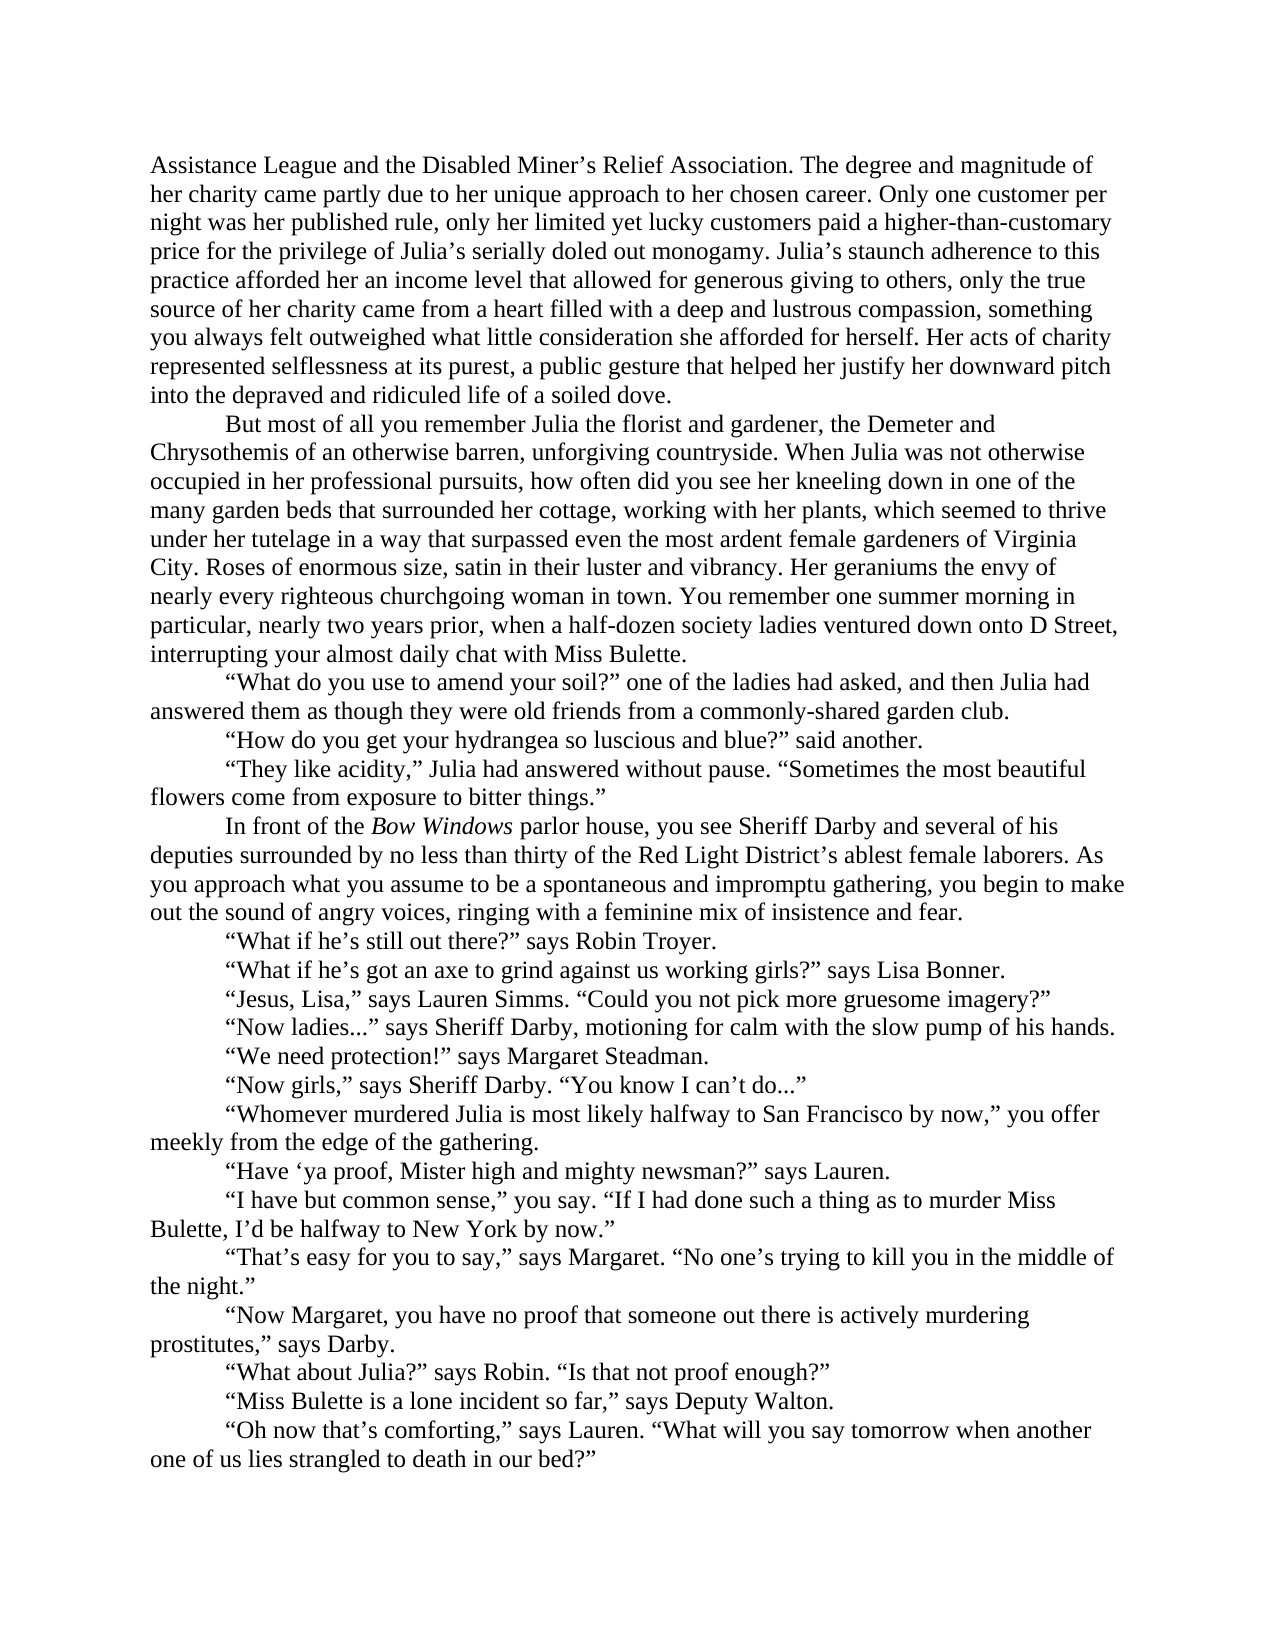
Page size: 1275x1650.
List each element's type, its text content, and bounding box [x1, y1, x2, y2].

text “Miss Bulette is a lone incident so far,” says Deputy Walton. [150, 1386, 1125, 1415]
text “Now Margaret, you have no proof that someone out there is actively murdering prostitutes,” says Darby. [150, 1300, 1125, 1357]
text “Jesus, Lisa,” says Lauren Simms. “Could you not pick more gruesome imagery?” [150, 984, 1125, 1012]
text “Have ‘ya proof, Mister high and mighty newsman?” says Lauren. [150, 1156, 1125, 1185]
text “How do you get your hydrangea so luscious and blue?” said another. [150, 725, 1125, 754]
text In front of the Bow Windows parlor house, you see Sheriff Darby and several of his deputies surrounded by no less than thirty of the Red Light District’s ablest female laborers. As you approach what you assume to be a spontaneous and impromptu gathering, you begin to make out the sound of angry voices, ringing with a feminine mix of insistence and fear. [150, 811, 1125, 926]
text “That’s easy for you to say,” says Margaret. “No one’s trying to kill you in the middle of the night.” [150, 1242, 1125, 1300]
text “Oh now that’s comforting,” says Lauren. “What will you say tomorrow when another one of us lies strangled to death in our bed?” [150, 1415, 1125, 1472]
text “Now ladies...” says Sheriff Darby, motioning for calm with the slow pump of his hands. [150, 1012, 1125, 1041]
text “I have but common sense,” you say. “If I had done such a thing as to murder Miss Bulette, I’d be halfway to New York by now.” [150, 1185, 1125, 1242]
text “What do you use to amend your soil?” one of the ladies had asked, and then Julia had answered them as though they were old friends from a commonly-shared garden club. [150, 667, 1125, 725]
text “Now girls,” says Sheriff Darby. “You know I can’t do...” [150, 1070, 1125, 1099]
text “What if he’s still out there?” says Robin Troyer. [150, 926, 1125, 955]
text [150, 150, 1125, 409]
text “We need protection!” says Margaret Steadman. [150, 1041, 1125, 1070]
text “What if he’s got an axe to grind against us working girls?” says Lisa Bonner. [150, 955, 1125, 984]
text “They like acidity,” Julia had answered without pause. “Sometimes the most beautiful flowers come from exposure to bitter things.” [150, 754, 1125, 811]
text But most of all you remember Julia the florist and gardener, the Demeter and Chrysothemis of an otherwise barren, unforgiving countryside. When Julia was not otherwise occupied in her professional pursuits, how often did you see her kneeling down in one of the many garden beds that surrounded her cottage, working with her plants, which seemed to thrive under her tutelage in a way that surpassed even the most ardent female gardeners of Virginia City. Roses of enormous size, satin in their luster and vibrancy. Her geraniums the envy of nearly every righteous churchgoing woman in town. You remember one summer morning in particular, nearly two years prior, when a half-dozen society ladies ventured down onto D Street, interrupting your almost daily chat with Miss Bulette. [150, 409, 1125, 667]
text “What about Julia?” says Robin. “Is that not proof enough?” [150, 1357, 1125, 1386]
text “Whomever murdered Julia is most likely halfway to San Francisco by now,” you offer meekly from the edge of the gathering. [150, 1099, 1125, 1156]
